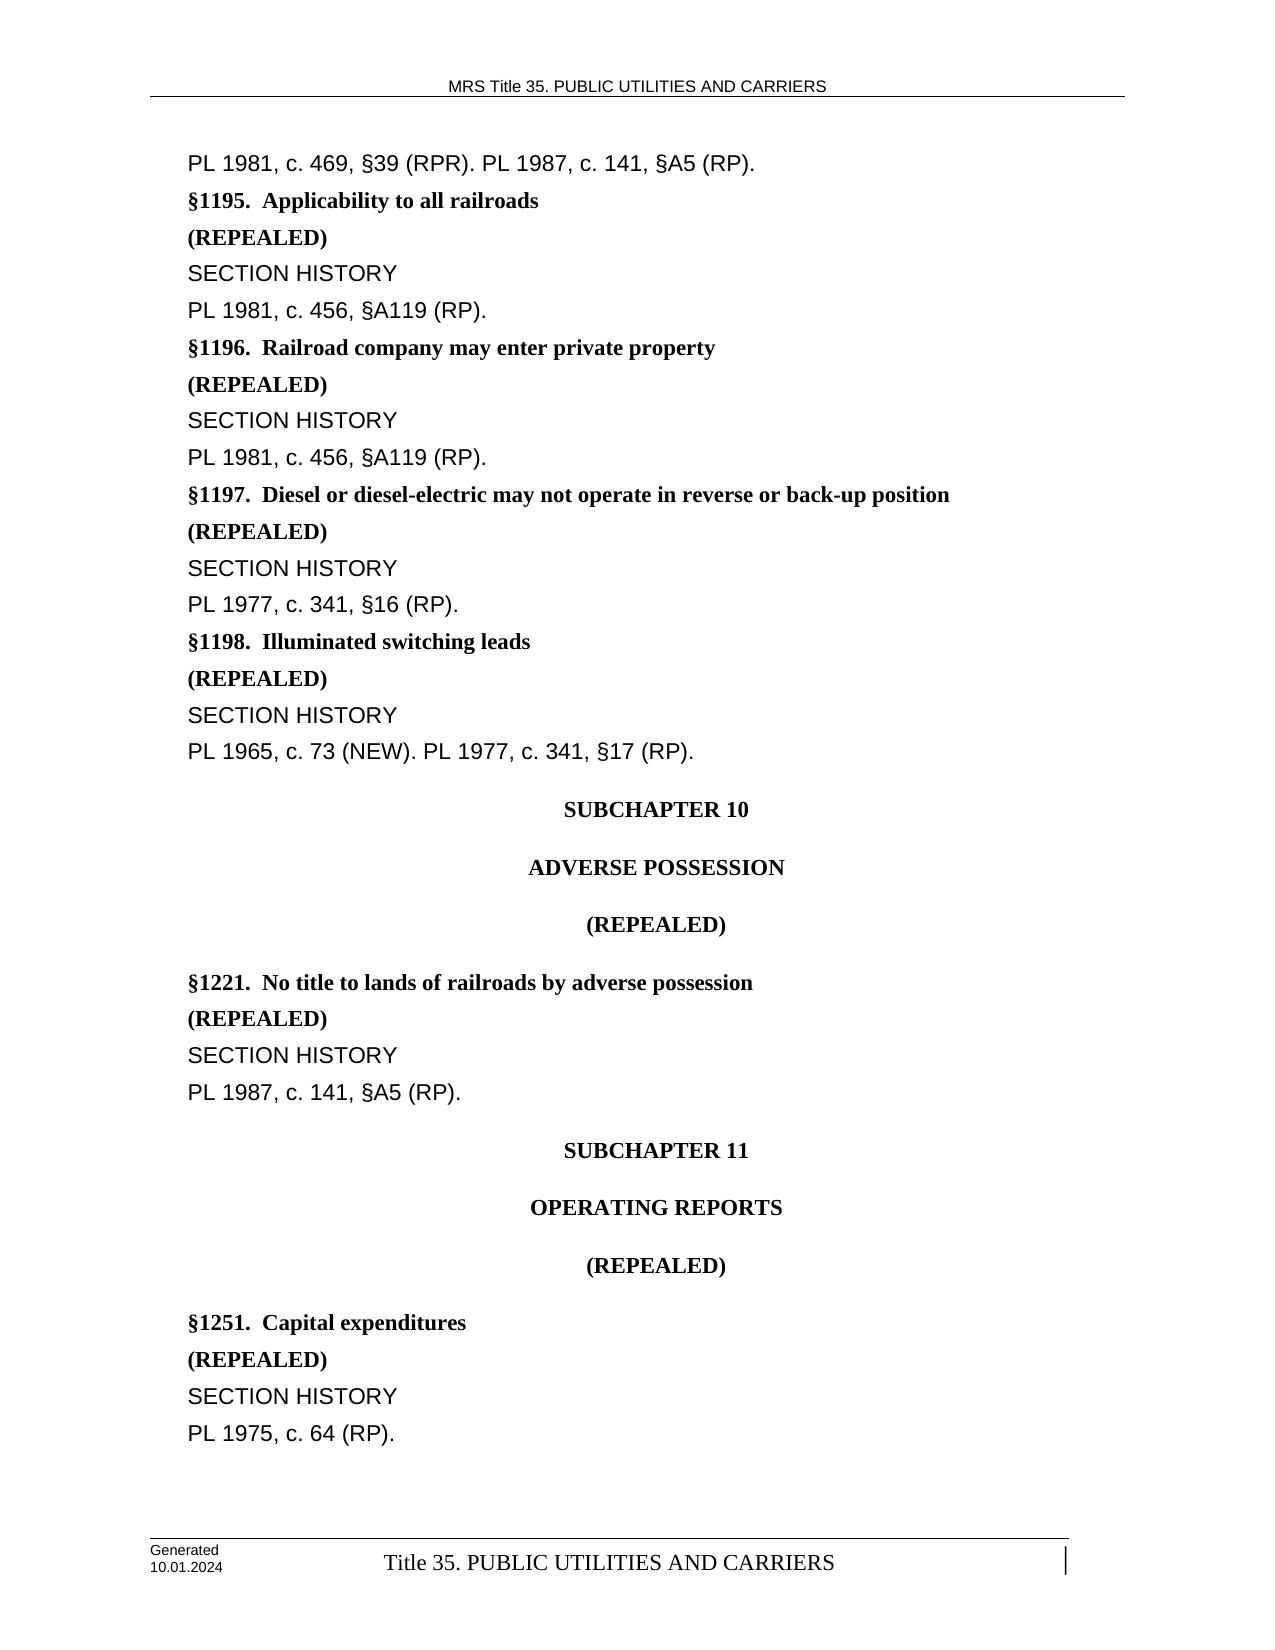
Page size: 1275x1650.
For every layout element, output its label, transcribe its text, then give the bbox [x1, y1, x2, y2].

text §1251. Capital expenditures [187, 1309, 1125, 1336]
text §1195. Applicability to all railroads [187, 187, 1125, 213]
text SECTION HISTORY [187, 554, 1125, 581]
text PL 1977, c. 341, §16 (RP). [187, 591, 1125, 618]
text PL 1987, c. 141, §A5 (RP). [187, 1079, 1125, 1105]
text PL 1981, c. 456, §A119 (RP). [187, 297, 1125, 323]
text §1197. Diesel or diesel-electric may not operate in reverse or back-up position [187, 481, 1125, 507]
text (REPEALED) [187, 665, 1125, 691]
text (REPEALED) [187, 911, 1125, 937]
text PL 1981, c. 456, §A119 (RP). [187, 444, 1125, 471]
text PL 1975, c. 64 (RP). [187, 1420, 1125, 1446]
text (REPEALED) [187, 223, 1125, 250]
text SUBCHAPTER 10 [187, 796, 1125, 822]
text (REPEALED) [187, 518, 1125, 544]
text (REPEALED) [187, 1252, 1125, 1278]
text (REPEALED) [187, 1006, 1125, 1032]
text ADVERSE POSSESSION [187, 853, 1125, 880]
text §1196. Railroad company may enter private property [187, 334, 1125, 360]
text SECTION HISTORY [187, 702, 1125, 728]
text SECTION HISTORY [187, 1383, 1125, 1409]
text SECTION HISTORY [187, 1042, 1125, 1069]
text §1198. Illuminated switching leads [187, 628, 1125, 654]
text SECTION HISTORY [187, 407, 1125, 434]
text PL 1965, c. 73 (NEW). PL 1977, c. 341, §17 (RP). [187, 738, 1125, 765]
text OPERATING REPORTS [187, 1194, 1125, 1221]
text SECTION HISTORY [187, 260, 1125, 287]
text §1221. No title to lands of railroads by adverse possession [187, 969, 1125, 995]
text (REPEALED) [187, 371, 1125, 397]
text PL 1981, c. 469, §39 (RPR). PL 1987, c. 141, §A5 (RP). [187, 150, 1125, 176]
text (REPEALED) [187, 1346, 1125, 1373]
text SUBCHAPTER 11 [187, 1137, 1125, 1163]
